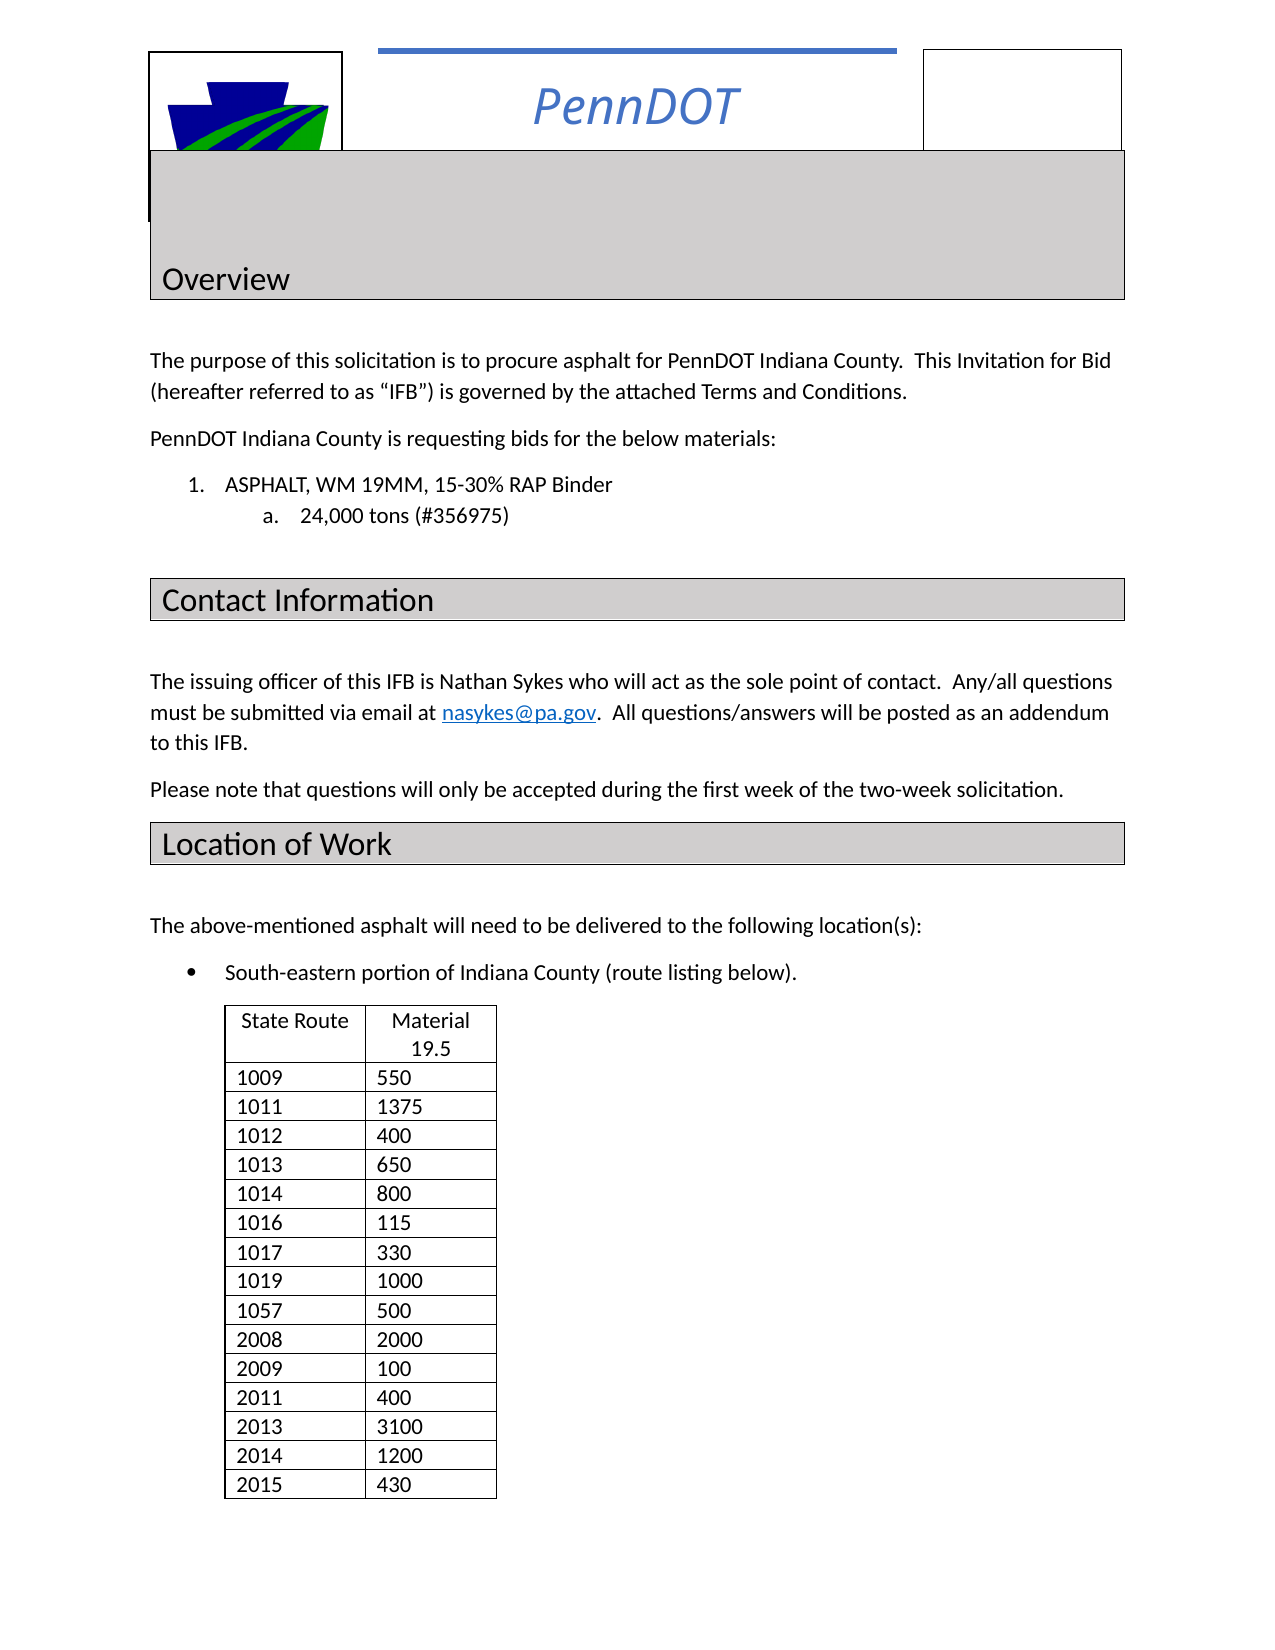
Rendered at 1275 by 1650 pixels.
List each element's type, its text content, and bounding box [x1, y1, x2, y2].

table_cell 2009 [226, 1354, 365, 1382]
table_cell 115 [366, 1209, 496, 1237]
picture [167, 82, 329, 150]
table_header State Route [226, 1006, 365, 1062]
table_cell 650 [366, 1150, 496, 1178]
table_cell 1013 [226, 1150, 365, 1178]
table_cell 1014 [226, 1180, 365, 1207]
table_cell 430 [366, 1470, 496, 1498]
table_cell 2008 [226, 1325, 365, 1353]
table_header Overview [151, 151, 1124, 299]
table_cell 1057 [226, 1296, 365, 1324]
table_header Location of Work [151, 823, 1124, 863]
list South-eastern portion of Indiana County (route listing below). [187, 958, 1125, 986]
text PennDOT Indiana County is requesting bids for the below materials: [150, 424, 1125, 452]
table_cell 500 [366, 1296, 496, 1324]
table_cell 3100 [366, 1412, 496, 1440]
table_cell 800 [366, 1180, 496, 1207]
table_header Contact Information [151, 579, 1124, 619]
text Please note that questions will only be accepted during the first week of the two-week solicitation. [150, 775, 1125, 803]
table_cell 1375 [366, 1092, 496, 1120]
text The purpose of this solicitation is to procure asphalt for PennDOT Indiana County. This Invitation for Bid (hereafter referred to as “IFB”) is governed by the attached Terms and Conditions. [150, 347, 1125, 405]
table_cell 1000 [366, 1267, 496, 1295]
table_cell 2015 [226, 1470, 365, 1498]
table_cell 2000 [366, 1325, 496, 1353]
table_cell 1017 [226, 1238, 365, 1266]
table_cell 1016 [226, 1209, 365, 1237]
table_cell 1011 [226, 1092, 365, 1120]
table_cell 1019 [226, 1267, 365, 1295]
table_cell 2013 [226, 1412, 365, 1440]
table_cell 2011 [226, 1383, 365, 1411]
table_cell 400 [366, 1383, 496, 1411]
text The issuing officer of this IFB is Nathan Sykes who will act as the sole point of contact. Any/all questions must be submitted via email at nasykes@pa.gov. All questions/answers will be posted as an addendum to this IFB. [150, 667, 1125, 756]
list 24,000 tons (#356975) [262, 501, 1125, 529]
table_header Material 19.5 [366, 1006, 496, 1062]
table_cell 1200 [366, 1441, 496, 1469]
table_cell 550 [366, 1063, 496, 1091]
list ASPHALT, WM 19MM, 15-30% RAP Binder [187, 471, 1125, 498]
table_cell 330 [366, 1238, 496, 1266]
text The above-mentioned asphalt will need to be delivered to the following location(s): [150, 911, 1125, 939]
table_cell 100 [366, 1354, 496, 1382]
table_cell 1009 [226, 1063, 365, 1091]
table_cell 400 [366, 1121, 496, 1149]
table_cell 1012 [226, 1121, 365, 1149]
table_cell 2014 [226, 1441, 365, 1469]
